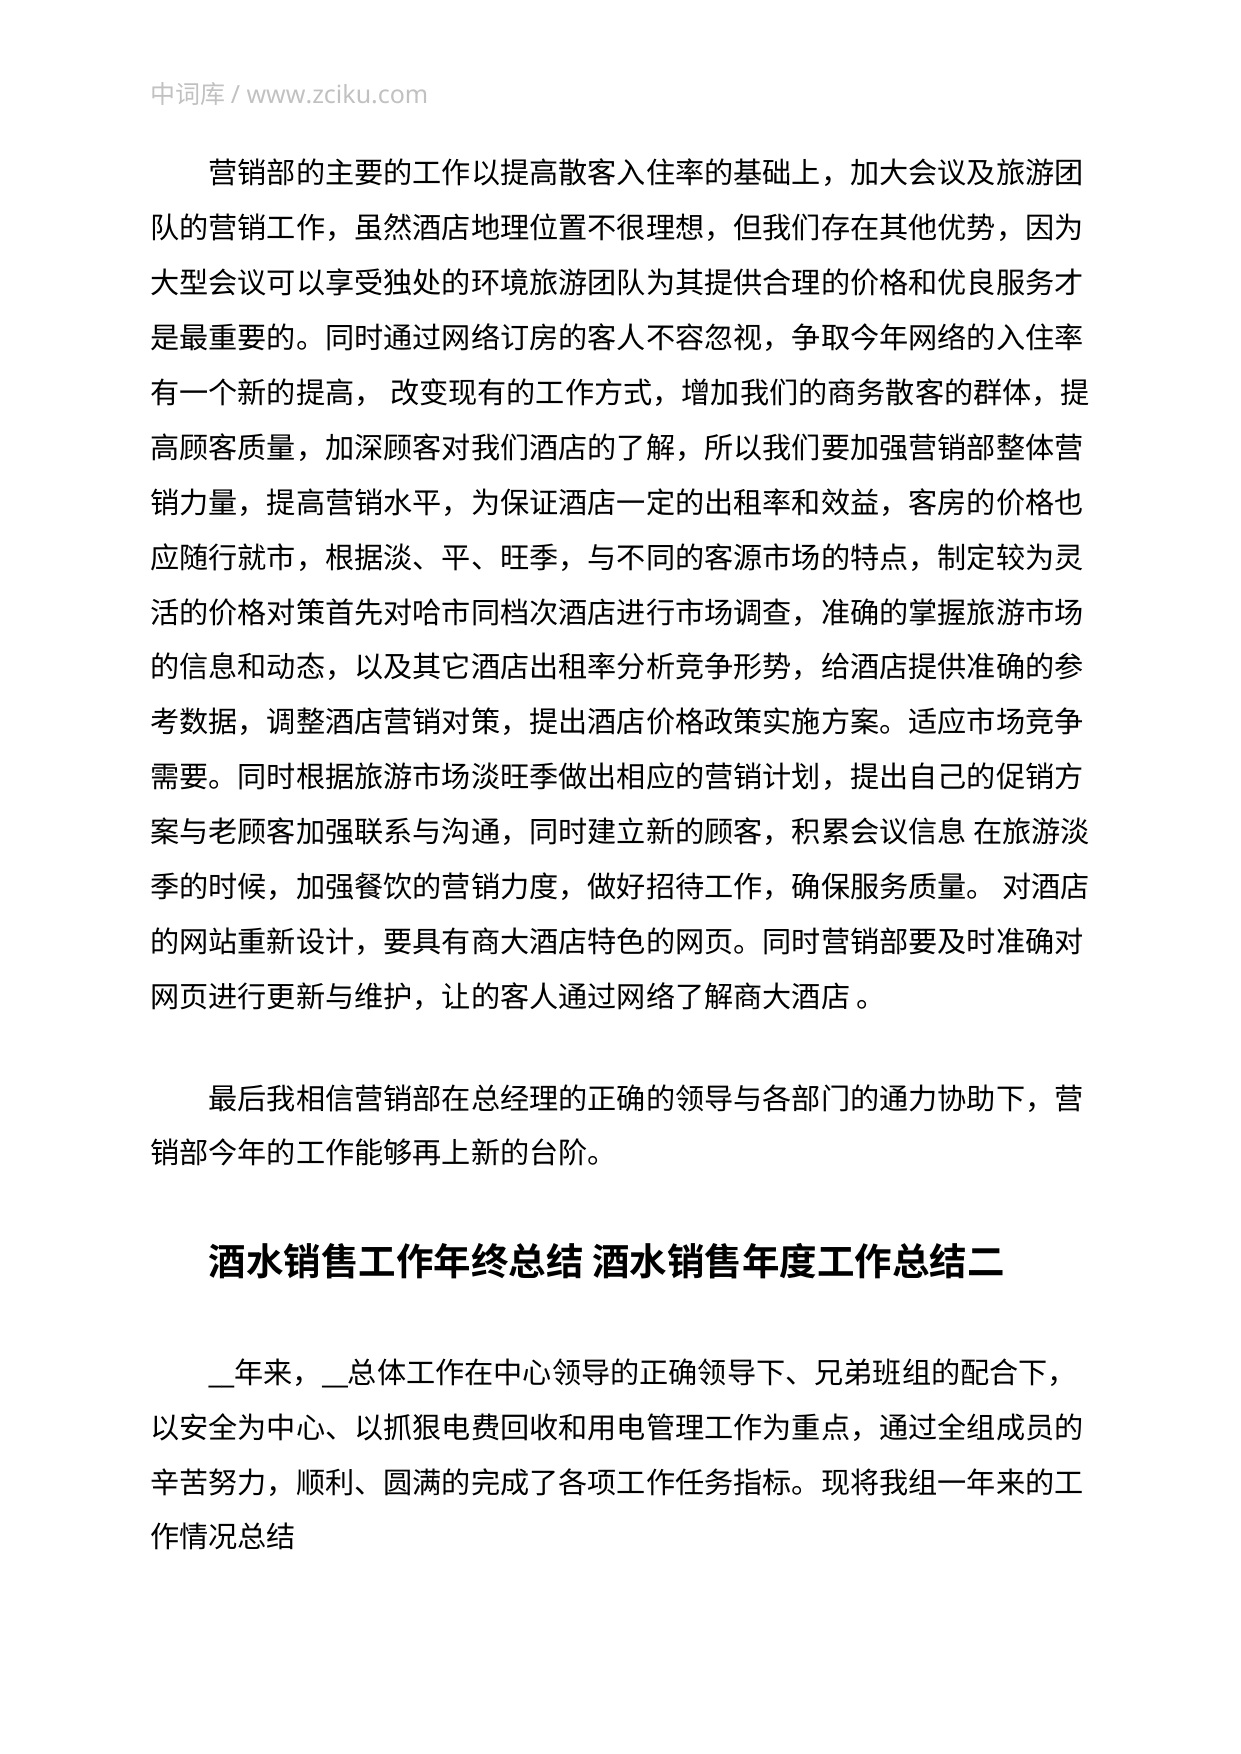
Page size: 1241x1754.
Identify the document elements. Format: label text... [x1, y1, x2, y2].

text 营销部的主要的工作以提高散客入住率的基础上，加大会议及旅游团队的营销工作，虽然酒店地理位置不很理想，但我们存在其他优势，因为大型会议可以享受独处的环境旅游团队为其提供合理的价格和优良服务才是最重要的。同时通过网络订房的客人不容忽视，争取今年网络的入住率有一个新的提高， 改变现有的工作方式，增加我们的商务散客的群体，提高顾客质量，加深顾客对我们酒店的了解，所以我们要加强营销部整体营销力量，提高营销水平，为保证酒店一定的出租率和效益，客房的价格也应随行就市，根据淡、平、旺季，与不同的客源市场的特点，制定较为灵活的价格对策首先对哈市同档次酒店进行市场调查，准确的掌握旅游市场的信息和动态，以及其它酒店出租率分析竞争形势，给酒店提供准确的参考数据，调整酒店营销对策，提出酒店价格政策实施方案。适应市场竞争需要。同时根据旅游市场淡旺季做出相应的营销计划，提出自己的促销方案与老顾客加强联系与沟通，同时建立新的顾客，积累会议信息 在旅游淡季的时候，加强餐饮的营销力度，做好招待工作，确保服务质量。 对酒店的网站重新设计，要具有商大酒店特色的网页。同时营销部要及时准确对网页进行更新与维护，让的客人通过网络了解商大酒店 。 [150, 150, 1090, 1016]
text 酒水销售工作年终总结 酒水销售年度工作总结二 [150, 1232, 1090, 1286]
text __年来，__总体工作在中心领导的正确领导下、兄弟班组的配合下，以安全为中心、以抓狠电费回收和用电管理工作为重点，通过全组成员的辛苦努力，顺利、圆满的完成了各项工作任务指标。现将我组一年来的工作情况总结 [150, 1349, 1090, 1556]
text 最后我相信营销部在总经理的正确的领导与各部门的通力协助下，营销部今年的工作能够再上新的台阶。 [150, 1075, 1090, 1172]
